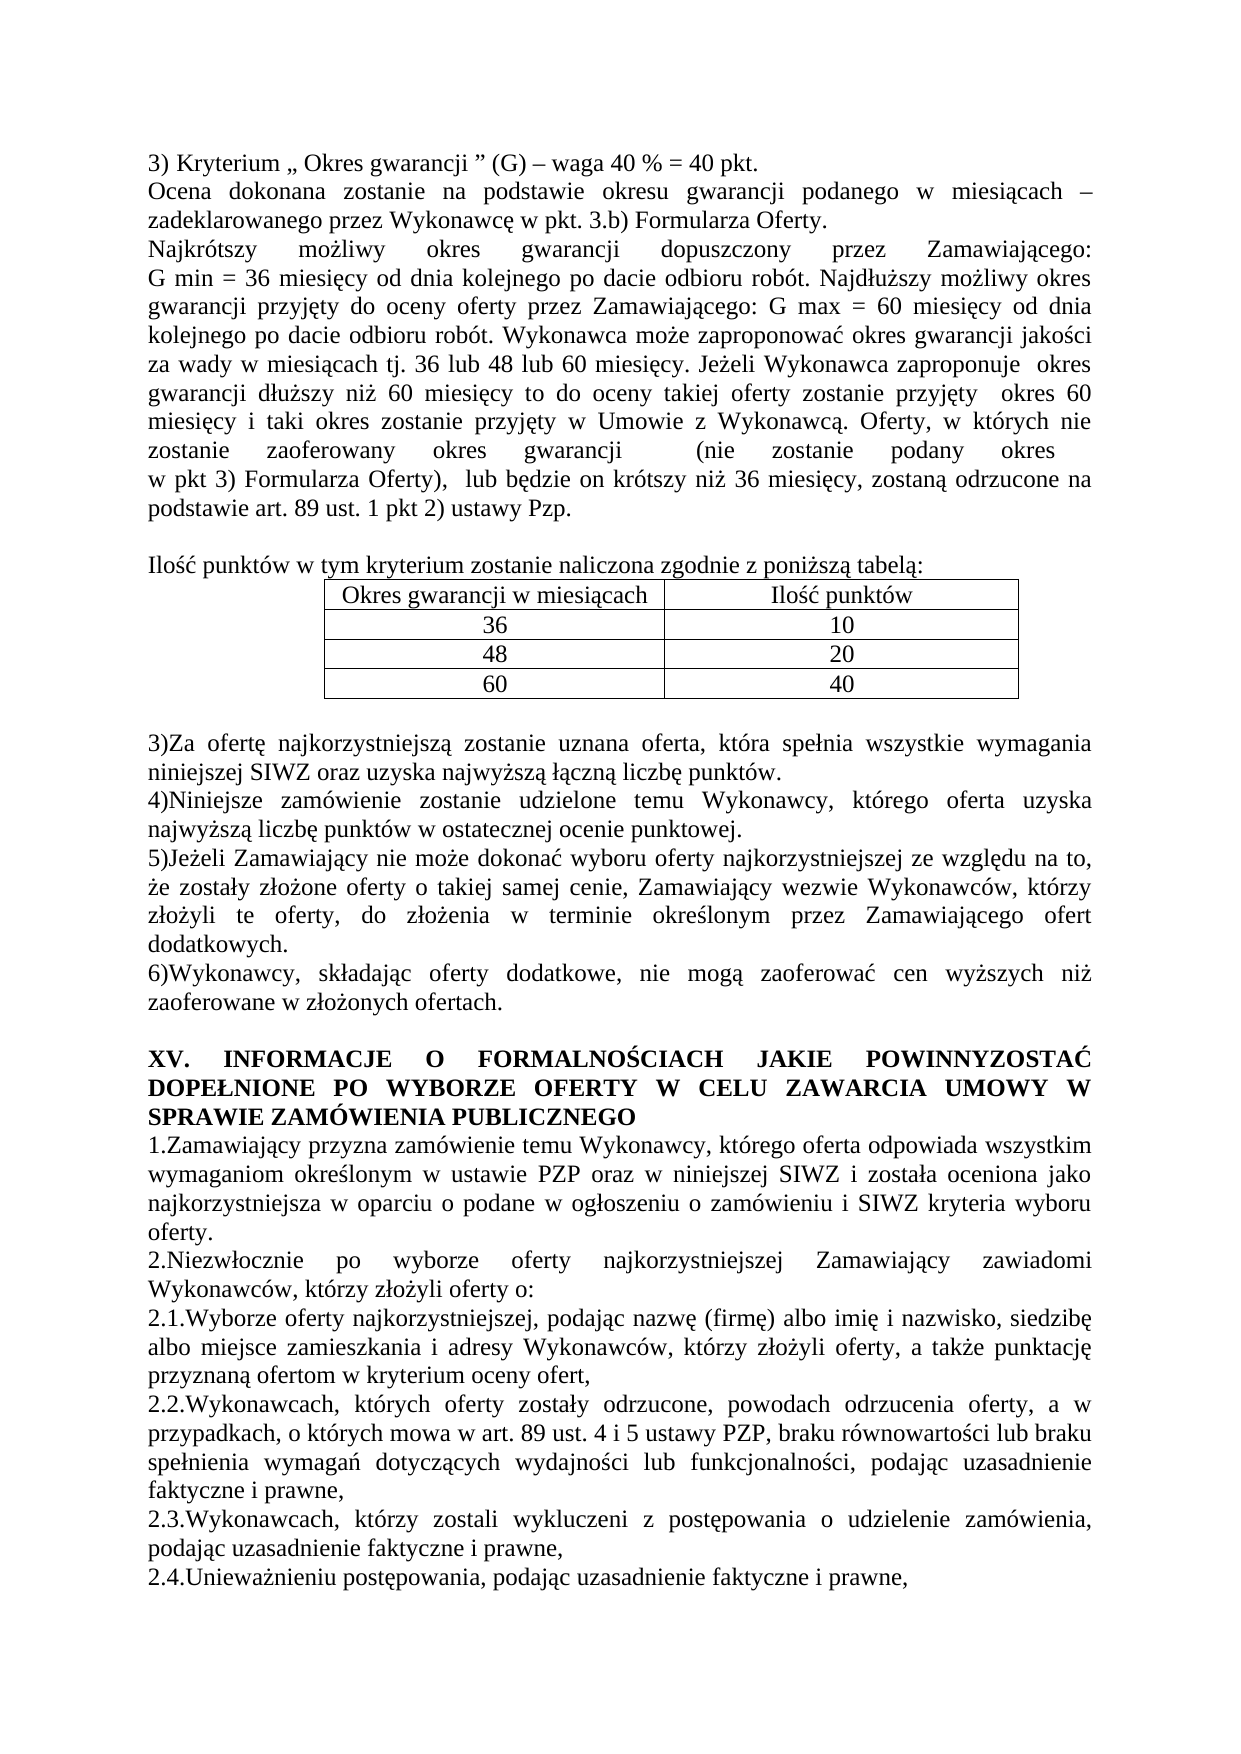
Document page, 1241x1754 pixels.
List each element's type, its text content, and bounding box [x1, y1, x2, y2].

table_header Okres gwarancji w miesiącach [325, 580, 664, 609]
text 3)Za ofertę najkorzystniejszą zostanie uznana oferta, która spełnia wszystkie wymagania niniejszej SIWZ oraz uzyska najwyższą łączną liczbę punktów. [148, 728, 1093, 785]
table_cell 40 [665, 669, 1018, 698]
text Ocena dokonana zostanie na podstawie okresu gwarancji podanego w miesiącach – zadeklarowanego przez Wykonawcę w pkt. 3.b) Formularza Oferty. [148, 176, 1093, 234]
text 2.4.Unieważnieniu postępowania, podając uzasadnienie faktyczne i prawne, [148, 1562, 1093, 1590]
text Ilość punktów w tym kryterium zostanie naliczona zgodnie z poniższą tabelą: [148, 550, 1093, 579]
text 2.2.Wykonawcach, których oferty zostały odrzucone, powodach odrzucenia oferty, a w przypadkach, o których mowa w art. 89 ust. 4 i 5 ustawy PZP, braku równowartości lub braku spełnienia wymagań dotyczących wydajności lub funkcjonalności, podając uzasadnienie faktyczne i prawne, [148, 1389, 1093, 1504]
text XV. INFORMACJE O FORMALNOŚCIACH JAKIE POWINNYZOSTAĆ DOPEŁNIONE PO WYBORZE OFERTY W CELU ZAWARCIA UMOWY W SPRAWIE ZAMÓWIENIA PUBLICZNEGO [148, 1044, 1093, 1130]
table_cell 48 [325, 640, 664, 668]
text 2.Niezwłocznie po wyborze oferty najkorzystniejszej Zamawiający zawiadomi Wykonawców, którzy złożyli oferty o: [148, 1245, 1093, 1303]
table_header Ilość punktów [665, 580, 1018, 609]
text 4)Niniejsze zamówienie zostanie udzielone temu Wykonawcy, którego oferta uzyska najwyższą liczbę punktów w ostatecznej ocenie punktowej. [148, 785, 1093, 843]
text 1.Zamawiający przyzna zamówienie temu Wykonawcy, którego oferta odpowiada wszystkim wymaganiom określonym w ustawie PZP oraz w niniejszej SIWZ i została oceniona jako najkorzystniejsza w oparciu o podane w ogłoszeniu o zamówieniu i SIWZ kryteria wyboru oferty. [148, 1130, 1093, 1245]
text 2.3.Wykonawcach, którzy zostali wykluczeni z postępowania o udzielenie zamówienia, podając uzasadnienie faktyczne i prawne, [148, 1504, 1093, 1562]
text 3) Kryterium „ Okres gwarancji ” (G) – waga 40 % = 40 pkt. [148, 148, 1107, 176]
table_cell 60 [325, 669, 664, 698]
text 2.1.Wyborze oferty najkorzystniejszej, podając nazwę (firmę) albo imię i nazwisko, siedzibę albo miejsce zamieszkania i adresy Wykonawców, którzy złożyli oferty, a także punktację przyznaną ofertom w kryterium oceny ofert, [148, 1303, 1093, 1389]
table_cell 10 [665, 610, 1018, 638]
table_cell 36 [325, 610, 664, 638]
text 5)Jeżeli Zamawiający nie może dokonać wyboru oferty najkorzystniejszej ze względu na to, że zostały złożone oferty o takiej samej cenie, Zamawiający wezwie Wykonawców, którzy złożyli te oferty, do złożenia w terminie określonym przez Zamawiającego ofert dodatkowych. [148, 843, 1093, 958]
text 6)Wykonawcy, składając oferty dodatkowe, nie mogą zaoferować cen wyższych niż zaoferowane w złożonych ofertach. [148, 958, 1093, 1015]
table_cell 20 [665, 640, 1018, 668]
text Najkrótszy możliwy okres gwarancji dopuszczony przez Zamawiającego: G min = 36 miesięcy od dnia kolejnego po dacie odbioru robót. Najdłuższy możliwy okres gwarancji przyjęty do oceny oferty przez Zamawiającego: G max = 60 miesięcy od dnia kolejnego po dacie odbioru robót. Wykonawca może zaproponować okres gwarancji jakości za wady w miesiącach tj. 36 lub 48 lub 60 miesięcy. Jeżeli Wykonawca zaproponuje okres gwarancji dłuższy niż 60 miesięcy to do oceny takiej oferty zostanie przyjęty okres 60 miesięcy i taki okres zostanie przyjęty w Umowie z Wykonawcą. Oferty, w których nie zostanie zaoferowany okres gwarancji (nie zostanie podany okres w pkt 3) Formularza Oferty), lub będzie on krótszy niż 36 miesięcy, zostaną odrzucone na podstawie art. 89 ust. 1 pkt 2) ustawy Pzp. [148, 234, 1093, 521]
